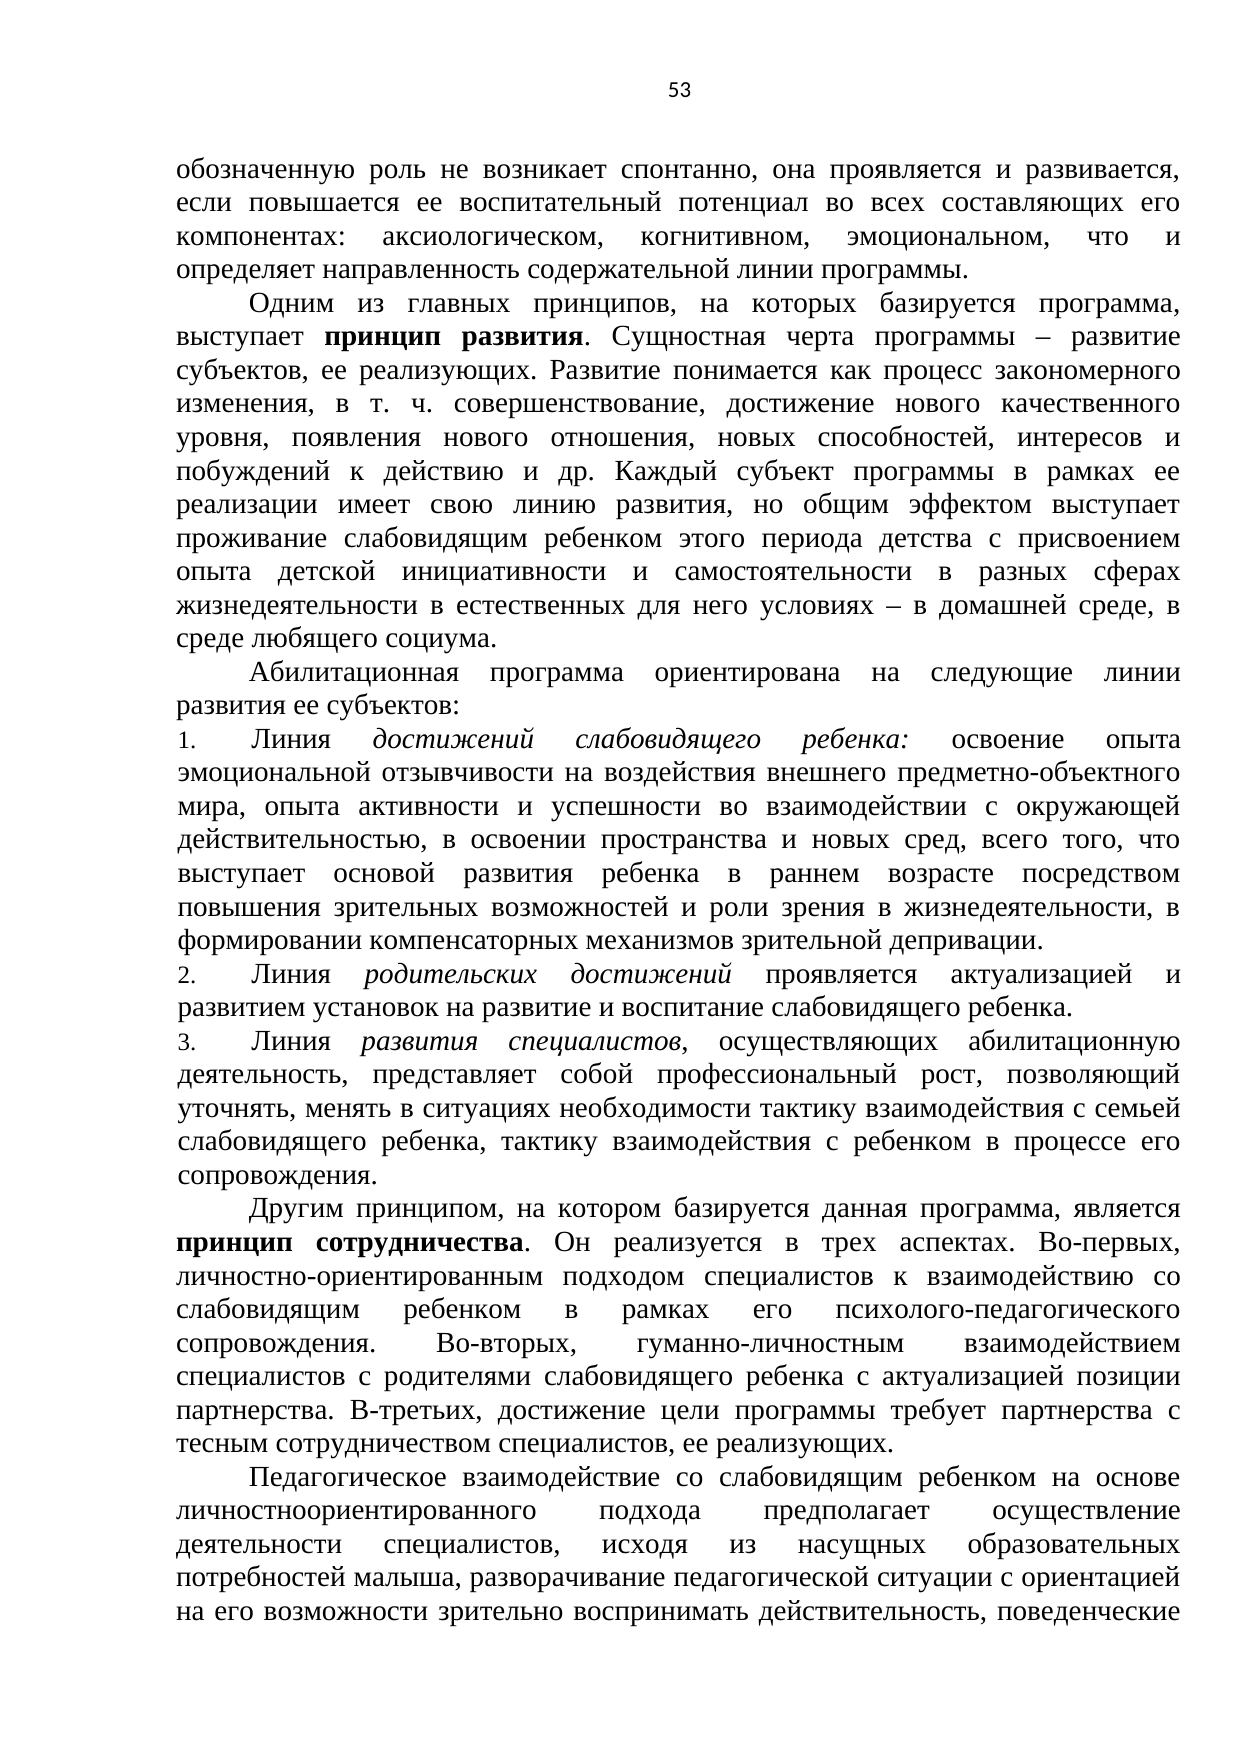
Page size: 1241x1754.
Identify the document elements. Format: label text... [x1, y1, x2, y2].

text Одним из главных принципов, на которых базируется программа, выступает принцип развития. Сущностная черта программы – развитие субъектов, ее реализующих. Развитие понимается как процесс закономерного изменения, в т. ч. совершенствование, достижение нового качественного уровня, появления нового отношения, новых способностей, интересов и побуждений к действию и др. Каждый субъект программы в рамках ее реализации имеет свою линию развития, но общим эффектом выступает проживание слабовидящим ребенком этого периода детства с присвоением опыта детской инициативности и самостоятельности в разных сферах жизнедеятельности в естественных для него условиях – в домашней среде, в среде любящего социума. [176, 285, 1181, 654]
text Абилитационная программа ориентирована на следующие линии развития ее субъектов: [176, 654, 1181, 721]
text Другим принципом, на котором базируется данная программа, является принцип сотрудничества. Он реализуется в трех аспектах. Во-первых, личностно-ориентированным подходом специалистов к взаимодействию со слабовидящим ребенком в рамках его психолого-педагогического сопровождения. Во-вторых, гуманно-личностным взаимодействием специалистов с родителями слабовидящего ребенка с актуализацией позиции партнерства. В-третьих, достижение цели программы требует партнерства с тесным сотрудничеством специалистов, ее реализующих. [176, 1191, 1181, 1459]
list Линия родительских достижений проявляется актуализацией и развитием установок на развитие и воспитание слабовидящего ребенка. [177, 956, 1181, 1023]
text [176, 151, 1181, 285]
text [176, 1459, 1181, 1627]
list Линия развития специалистов, осуществляющих абилитационную деятельность, представляет собой профессиональный рост, позволяющий уточнять, менять в ситуациях необходимости тактику взаимодействия с семьей слабовидящего ребенка, тактику взаимодействия с ребенком в процессе его сопровождения. [177, 1023, 1181, 1191]
list Линия достижений слабовидящего ребенка: освоение опыта эмоциональной отзывчивости на воздействия внешнего предметно-объектного мира, опыта активности и успешности во взаимодействии с окружающей действительностью, в освоении пространства и новых сред, всего того, что выступает основой развития ребенка в раннем возрасте посредством повышения зрительных возможностей и роли зрения в жизнедеятельности, в формировании компенсаторных механизмов зрительной депривации. [177, 721, 1181, 956]
